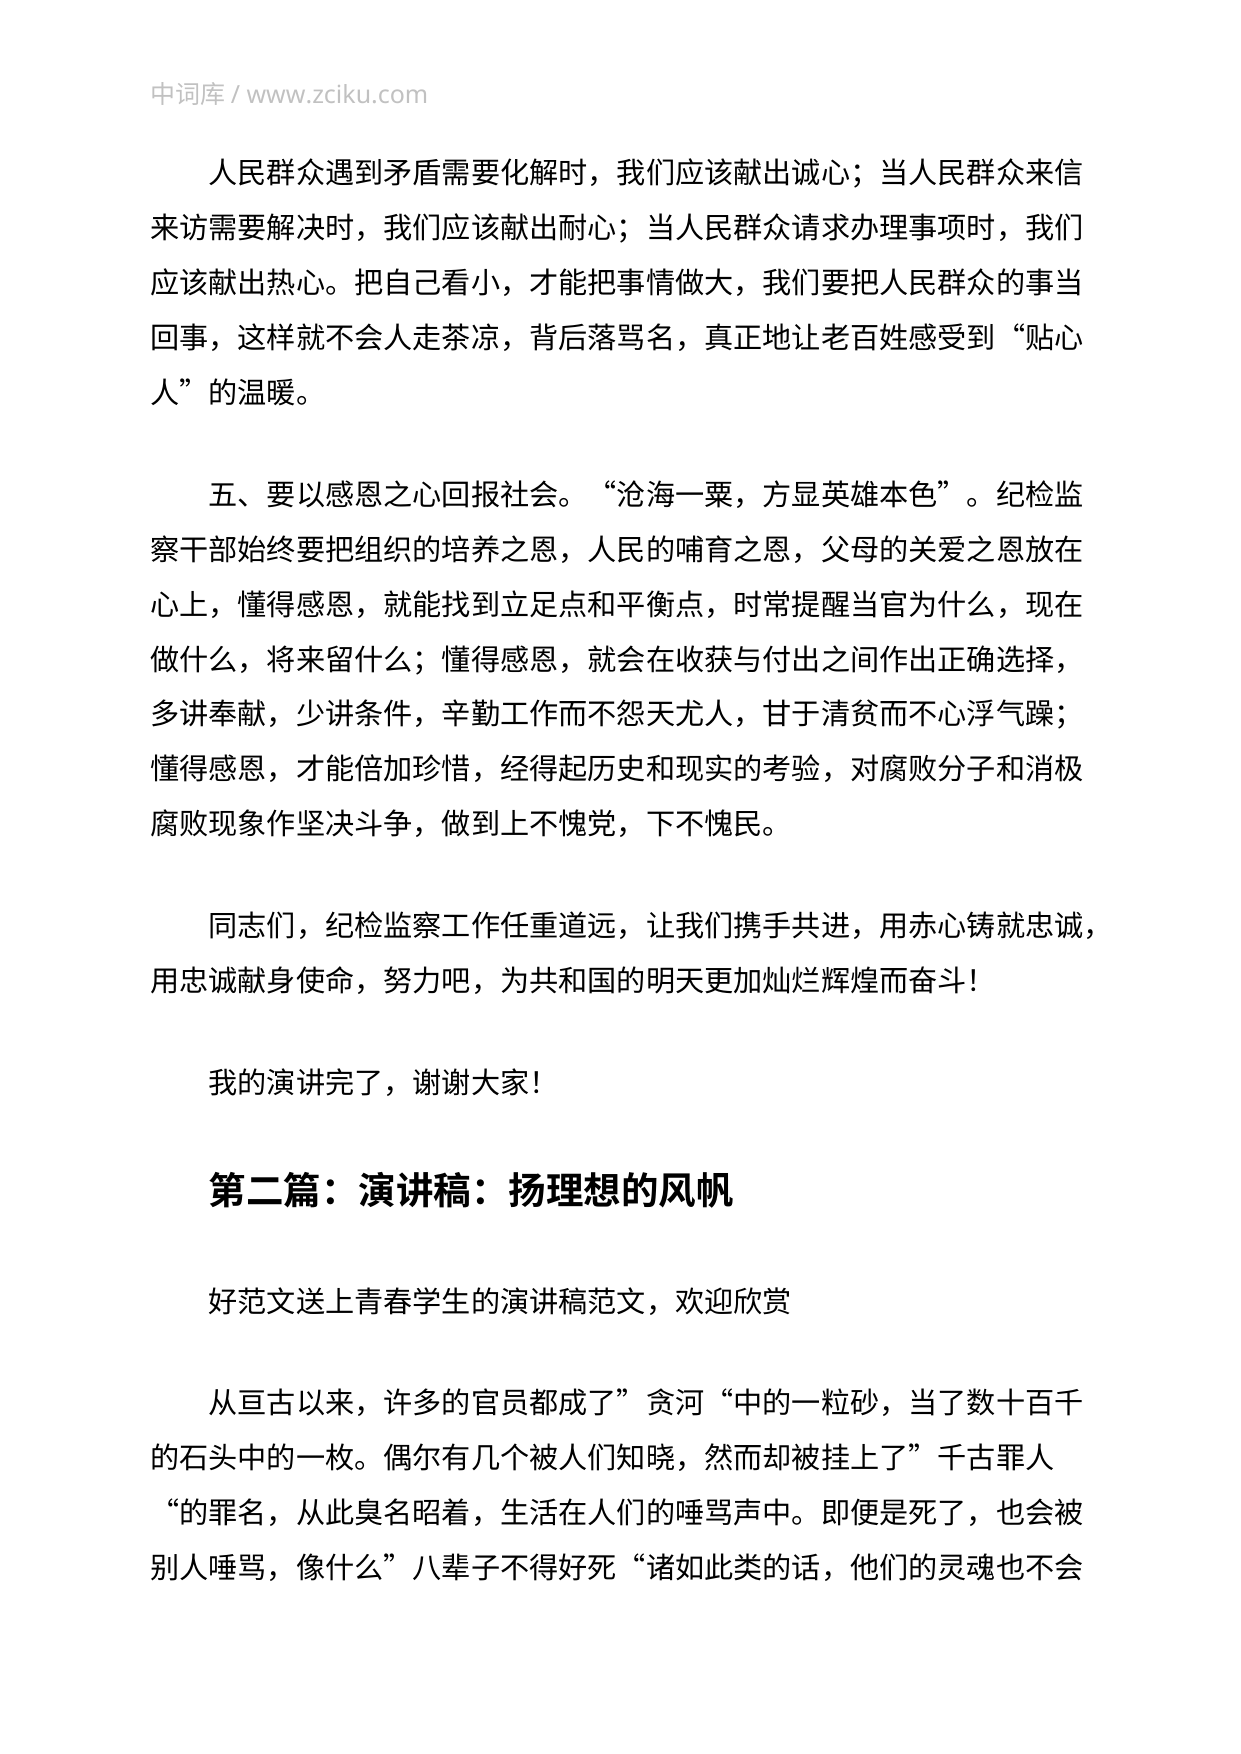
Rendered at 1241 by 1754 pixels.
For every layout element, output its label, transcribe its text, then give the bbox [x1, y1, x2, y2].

text 我的演讲完了，谢谢大家！ [150, 1059, 1090, 1101]
text 五、要以感恩之心回报社会。“沧海一粟，方显英雄本色”。纪检监察干部始终要把组织的培养之恩，人民的哺育之恩，父母的关爱之恩放在心上，懂得感恩，就能找到立足点和平衡点，时常提醒当官为什么，现在做什么，将来留什么；懂得感恩，就会在收获与付出之间作出正确选择，多讲奉献，少讲条件，辛勤工作而不怨天尤人，甘于清贫而不心浮气躁；懂得感恩，才能倍加珍惜，经得起历史和现实的考验，对腐败分子和消极腐败现象作坚决斗争，做到上不愧党，下不愧民。 [150, 471, 1090, 843]
text 好范文送上青春学生的演讲稿范文，欢迎欣赏 [150, 1278, 1090, 1321]
text 人民群众遇到矛盾需要化解时，我们应该献出诚心；当人民群众来信来访需要解决时，我们应该献出耐心；当人民群众请求办理事项时，我们应该献出热心。把自己看小，才能把事情做大，我们要把人民群众的事当回事，这样就不会人走茶凉，背后落骂名，真正地让老百姓感受到“贴心人”的温暖。 [150, 150, 1090, 412]
text 同志们，纪检监察工作任重道远，让我们携手共进，用赤心铸就忠诚，用忠诚献身使命，努力吧，为共和国的明天更加灿烂辉煌而奋斗！ [150, 902, 1090, 1000]
text 第二篇：演讲稿：扬理想的风帆 [150, 1161, 1090, 1215]
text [150, 1380, 1090, 1587]
